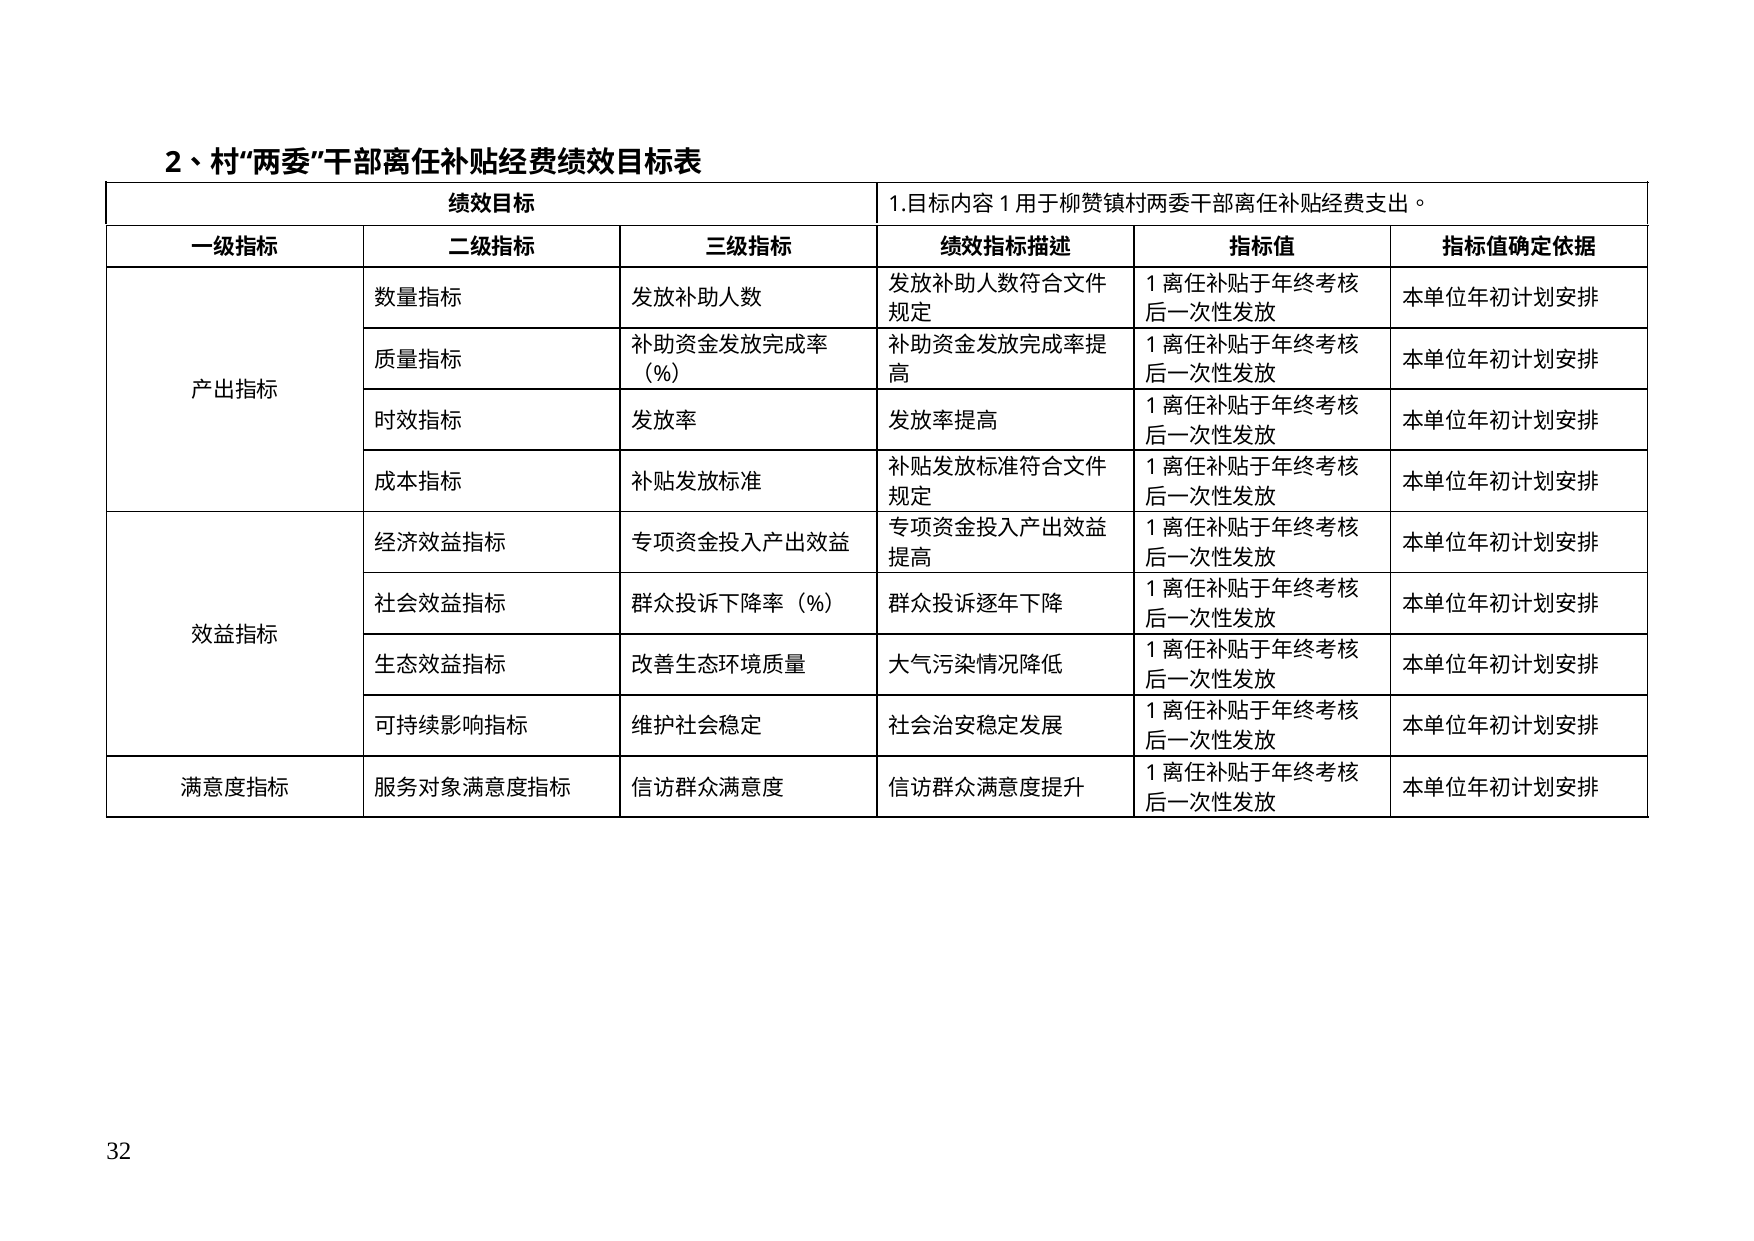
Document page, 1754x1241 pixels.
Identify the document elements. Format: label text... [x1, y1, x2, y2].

table_cell 群众投诉下降率（%） [621, 573, 876, 633]
table_cell 本单位年初计划安排 [1391, 573, 1647, 633]
table_cell 信访群众满意度 [621, 757, 876, 816]
table_cell 本单位年初计划安排 [1391, 757, 1647, 816]
table_header 1.目标内容1用于柳赞镇村两委干部离任补贴经费支出。 [878, 183, 1647, 223]
table_cell 本单位年初计划安排 [1391, 268, 1647, 327]
table_cell 满意度指标 [107, 757, 363, 816]
table_cell 1离任补贴于年终考核后一次性发放 [1135, 757, 1390, 816]
table_header 指标值 [1135, 226, 1390, 266]
table_cell 补助资金发放完成率提高 [878, 329, 1133, 388]
table_header 绩效目标 [107, 183, 876, 223]
table_cell 1离任补贴于年终考核后一次性发放 [1135, 390, 1390, 449]
table_cell 1离任补贴于年终考核后一次性发放 [1135, 635, 1390, 694]
table_cell 服务对象满意度指标 [364, 757, 619, 816]
text 2、村“两委”干部离任补贴经费绩效目标表 [106, 142, 1648, 181]
table_header 三级指标 [621, 226, 876, 266]
table_cell 专项资金投入产出效益 [621, 512, 876, 572]
table_header 指标值确定依据 [1391, 226, 1647, 266]
table_header 二级指标 [364, 226, 619, 266]
table_cell 社会效益指标 [364, 573, 619, 633]
table_cell 发放补助人数 [621, 268, 876, 327]
table_cell 维护社会稳定 [621, 696, 876, 755]
table_cell 信访群众满意度提升 [878, 757, 1133, 816]
table_cell 本单位年初计划安排 [1391, 329, 1647, 388]
table_cell 补贴发放标准 [621, 451, 876, 511]
table_cell 群众投诉逐年下降 [878, 573, 1133, 633]
table_cell 经济效益指标 [364, 512, 619, 572]
table_cell 时效指标 [364, 390, 619, 449]
table_cell 本单位年初计划安排 [1391, 696, 1647, 755]
table_cell 1离任补贴于年终考核后一次性发放 [1135, 329, 1390, 388]
table_cell 1离任补贴于年终考核后一次性发放 [1135, 696, 1390, 755]
table_cell 本单位年初计划安排 [1391, 635, 1647, 694]
table_cell 效益指标 [107, 512, 363, 755]
table_cell 1离任补贴于年终考核后一次性发放 [1135, 451, 1390, 511]
table_cell 补助资金发放完成率（%） [621, 329, 876, 388]
table_cell 成本指标 [364, 451, 619, 511]
table_cell 产出指标 [107, 268, 363, 511]
table_header 绩效指标描述 [878, 226, 1133, 266]
table_cell 生态效益指标 [364, 635, 619, 694]
table_cell 专项资金投入产出效益提高 [878, 512, 1133, 572]
table_cell 本单位年初计划安排 [1391, 390, 1647, 449]
table_cell 本单位年初计划安排 [1391, 512, 1647, 572]
table_cell 补贴发放标准符合文件规定 [878, 451, 1133, 511]
table_cell 可持续影响指标 [364, 696, 619, 755]
table_cell 发放补助人数符合文件规定 [878, 268, 1133, 327]
table_cell 改善生态环境质量 [621, 635, 876, 694]
table_cell 1离任补贴于年终考核后一次性发放 [1135, 268, 1390, 327]
table_cell 数量指标 [364, 268, 619, 327]
table_header 一级指标 [107, 226, 363, 266]
table_cell 1离任补贴于年终考核后一次性发放 [1135, 573, 1390, 633]
table_cell 1离任补贴于年终考核后一次性发放 [1135, 512, 1390, 572]
table_cell 社会治安稳定发展 [878, 696, 1133, 755]
table_cell 发放率 [621, 390, 876, 449]
table_cell 质量指标 [364, 329, 619, 388]
table_cell 大气污染情况降低 [878, 635, 1133, 694]
table_cell 发放率提高 [878, 390, 1133, 449]
table_cell 本单位年初计划安排 [1391, 451, 1647, 511]
